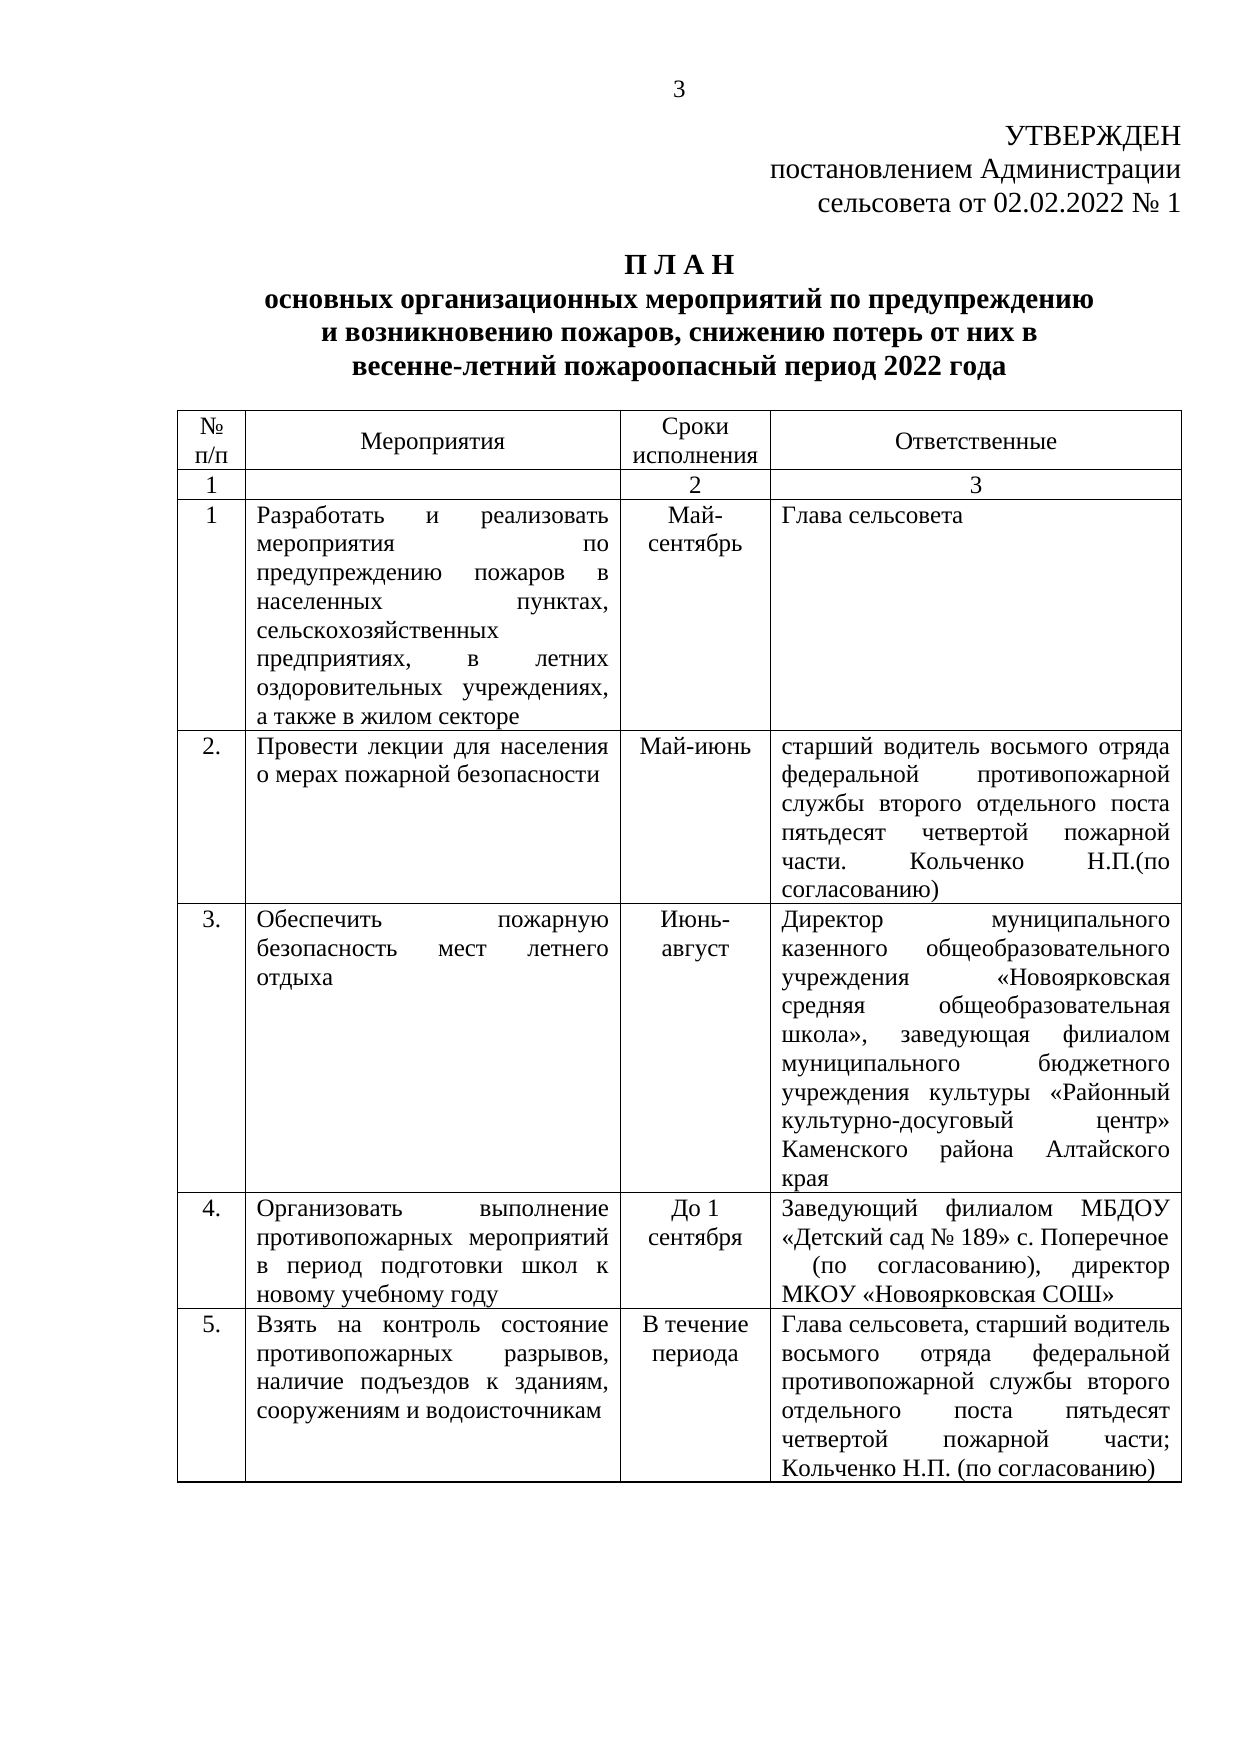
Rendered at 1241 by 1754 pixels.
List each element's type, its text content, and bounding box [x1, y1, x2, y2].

text постановлением Администрации [177, 152, 1181, 185]
table_cell 1 [178, 470, 245, 499]
table_header Мероприятия [246, 411, 620, 469]
table_cell Обеспечить пожарную безопасность мест летнего отдыха [246, 904, 620, 1192]
table_cell 5. [178, 1309, 245, 1481]
table_cell Июнь-август [621, 904, 770, 1192]
table_cell 3. [178, 904, 245, 1192]
table_header Сроки исполнения [621, 411, 770, 469]
table_cell Директор муниципального казенного общеобразовательного учреждения «Новоярковская средняя общеобразовательная школа», заведующая филиалом муниципального бюджетного учреждения культуры «Районный культурно-досуговый центр» Каменского района Алтайского края [771, 904, 1181, 1192]
table_cell Заведующий филиалом МБДОУ «Детский сад № 189» с. Поперечное (по согласованию), директор МКОУ «Новоярковская СОШ» [771, 1193, 1181, 1308]
table_cell Разработать и реализовать мероприятия по предупреждению пожаров в населенных пунктах, сельскохозяйственных предприятиях, в летних оздоровительных учреждениях, а также в жилом секторе [246, 500, 620, 730]
table_cell Глава сельсовета [771, 500, 1181, 730]
text весенне-летний пожароопасный период 2022 года [177, 348, 1181, 382]
table_cell 1 [178, 500, 245, 730]
text УТВЕРЖДЕН [177, 118, 1181, 152]
table_cell 3 [771, 470, 1181, 499]
table_cell Май-июнь [621, 731, 770, 903]
text П Л А Н [177, 247, 1181, 281]
table_cell старший водитель восьмого отряда федеральной противопожарной службы второго отдельного поста пятьдесят четвертой пожарной части. Кольченко Н.П.(по согласованию) [771, 731, 1181, 903]
table_cell В течение периода [621, 1309, 770, 1481]
table_cell Взять на контроль состояние противопожарных разрывов, наличие подъездов к зданиям, сооружениям и водоисточникам [246, 1309, 620, 1481]
table_cell Май-сентябрь [621, 500, 770, 730]
table_cell [246, 470, 620, 499]
text и возникновению пожаров, снижению потерь от них в [177, 314, 1181, 348]
table_cell Провести лекции для населения о мерах пожарной безопасности [246, 731, 620, 903]
text сельсовета от 02.02.2022 № 1 [177, 185, 1181, 219]
table_header № п/п [178, 411, 245, 469]
table_cell До 1 сентября [621, 1193, 770, 1308]
text основных организационных мероприятий по предупреждению [177, 281, 1181, 314]
table_cell 2 [621, 470, 770, 499]
table_cell 2. [178, 731, 245, 903]
table_cell Организовать выполнение противопожарных мероприятий в период подготовки школ к новому учебному году [246, 1193, 620, 1308]
table_header Ответственные [771, 411, 1181, 469]
table_cell 4. [178, 1193, 245, 1308]
